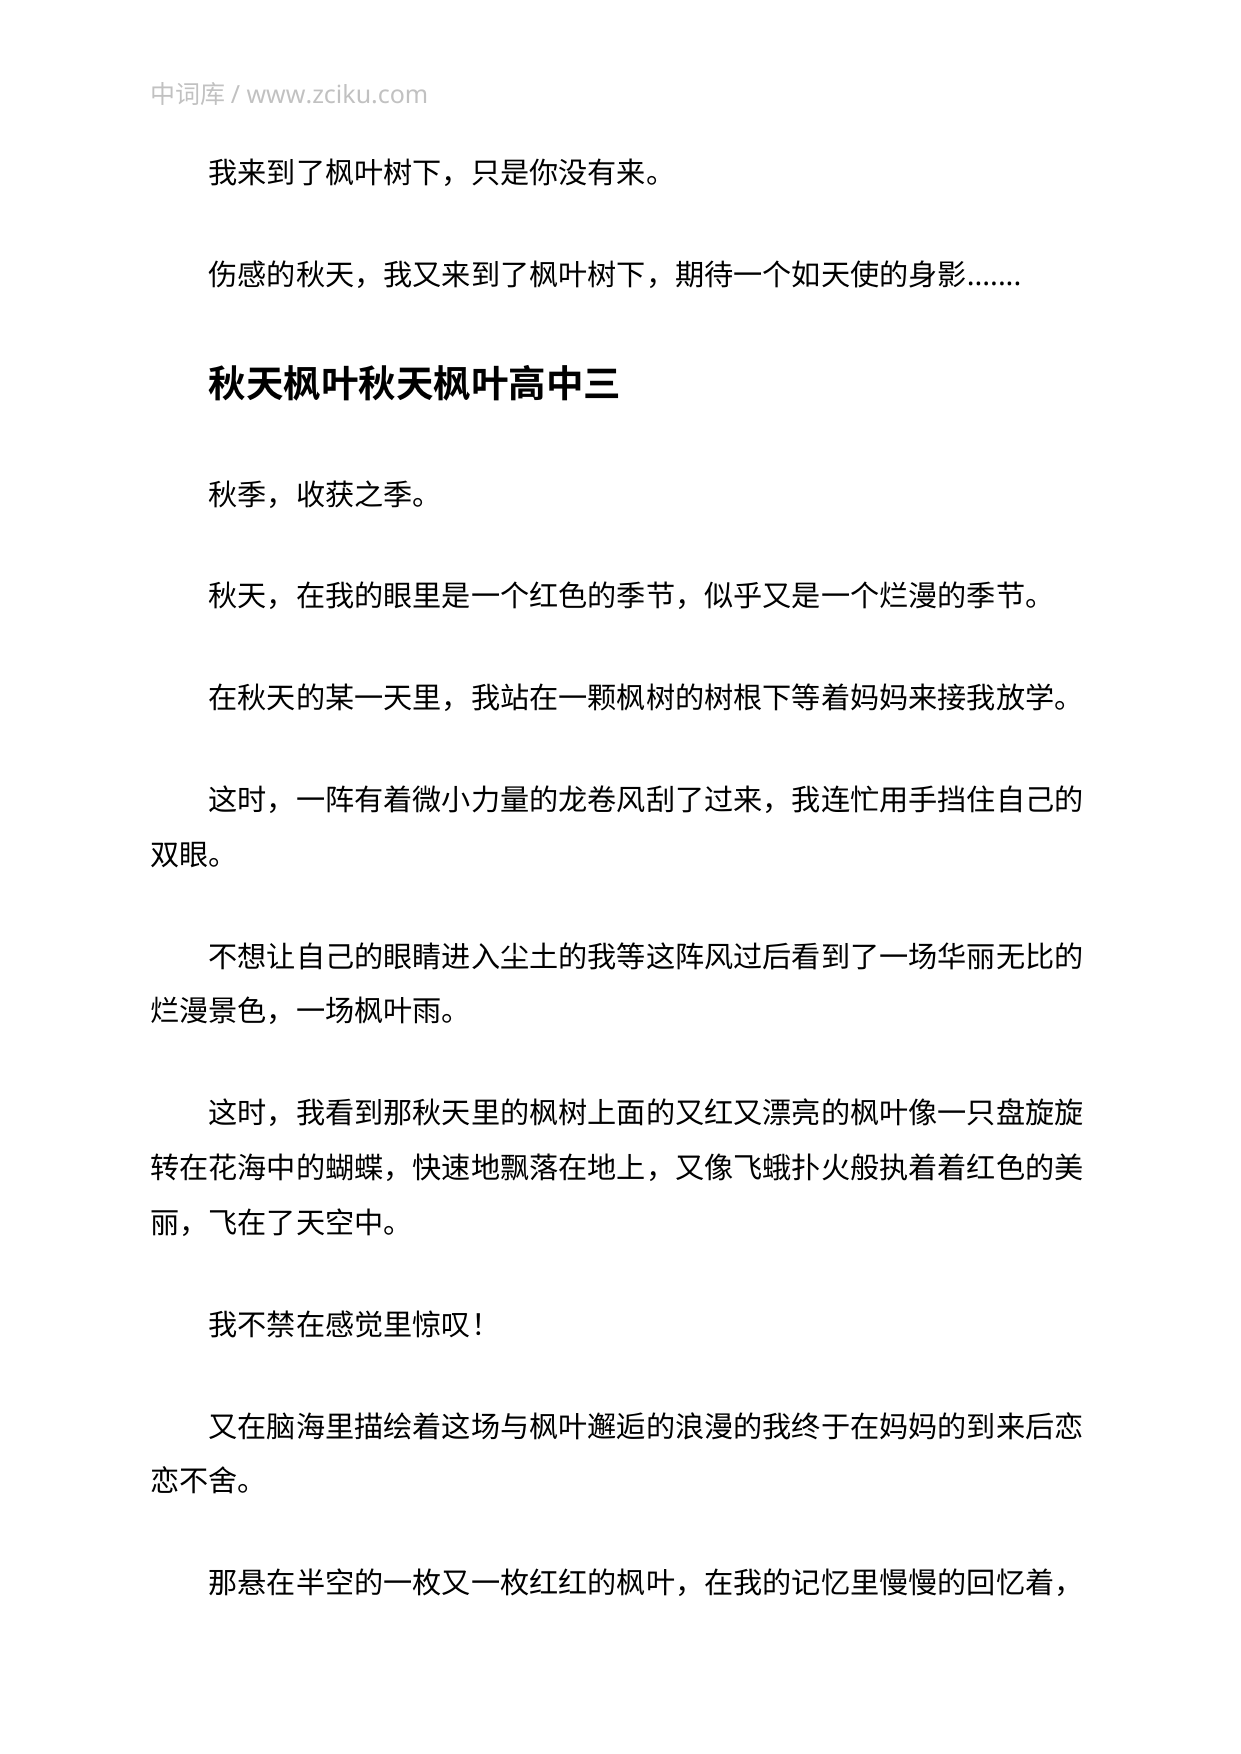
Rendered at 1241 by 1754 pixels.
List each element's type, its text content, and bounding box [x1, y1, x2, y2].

text 我来到了枫叶树下，只是你没有来。 [150, 150, 1090, 192]
text 这时，一阵有着微小力量的龙卷风刮了过来，我连忙用手挡住自己的双眼。 [150, 776, 1090, 874]
text 秋季，收获之季。 [150, 471, 1090, 513]
text 这时，我看到那秋天里的枫树上面的又红又漂亮的枫叶像一只盘旋旋转在花海中的蝴蝶，快速地飘落在地上，又像飞蛾扑火般执着着红色的美丽，飞在了天空中。 [150, 1090, 1090, 1242]
text 不想让自己的眼睛进入尘土的我等这阵风过后看到了一场华丽无比的烂漫景色，一场枫叶雨。 [150, 933, 1090, 1030]
text 又在脑海里描绘着这场与枫叶邂逅的浪漫的我终于在妈妈的到来后恋恋不舍。 [150, 1403, 1090, 1500]
text 在秋天的某一天里，我站在一颗枫树的树根下等着妈妈来接我放学。 [150, 675, 1090, 717]
text 秋天枫叶秋天枫叶高中三 [150, 354, 1090, 408]
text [150, 1560, 1090, 1602]
text 我不禁在感觉里惊叹！ [150, 1301, 1090, 1344]
text 秋天，在我的眼里是一个红色的季节，似乎又是一个烂漫的季节。 [150, 573, 1090, 615]
text 伤感的秋天，我又来到了枫叶树下，期待一个如天使的身影....... [150, 252, 1090, 294]
